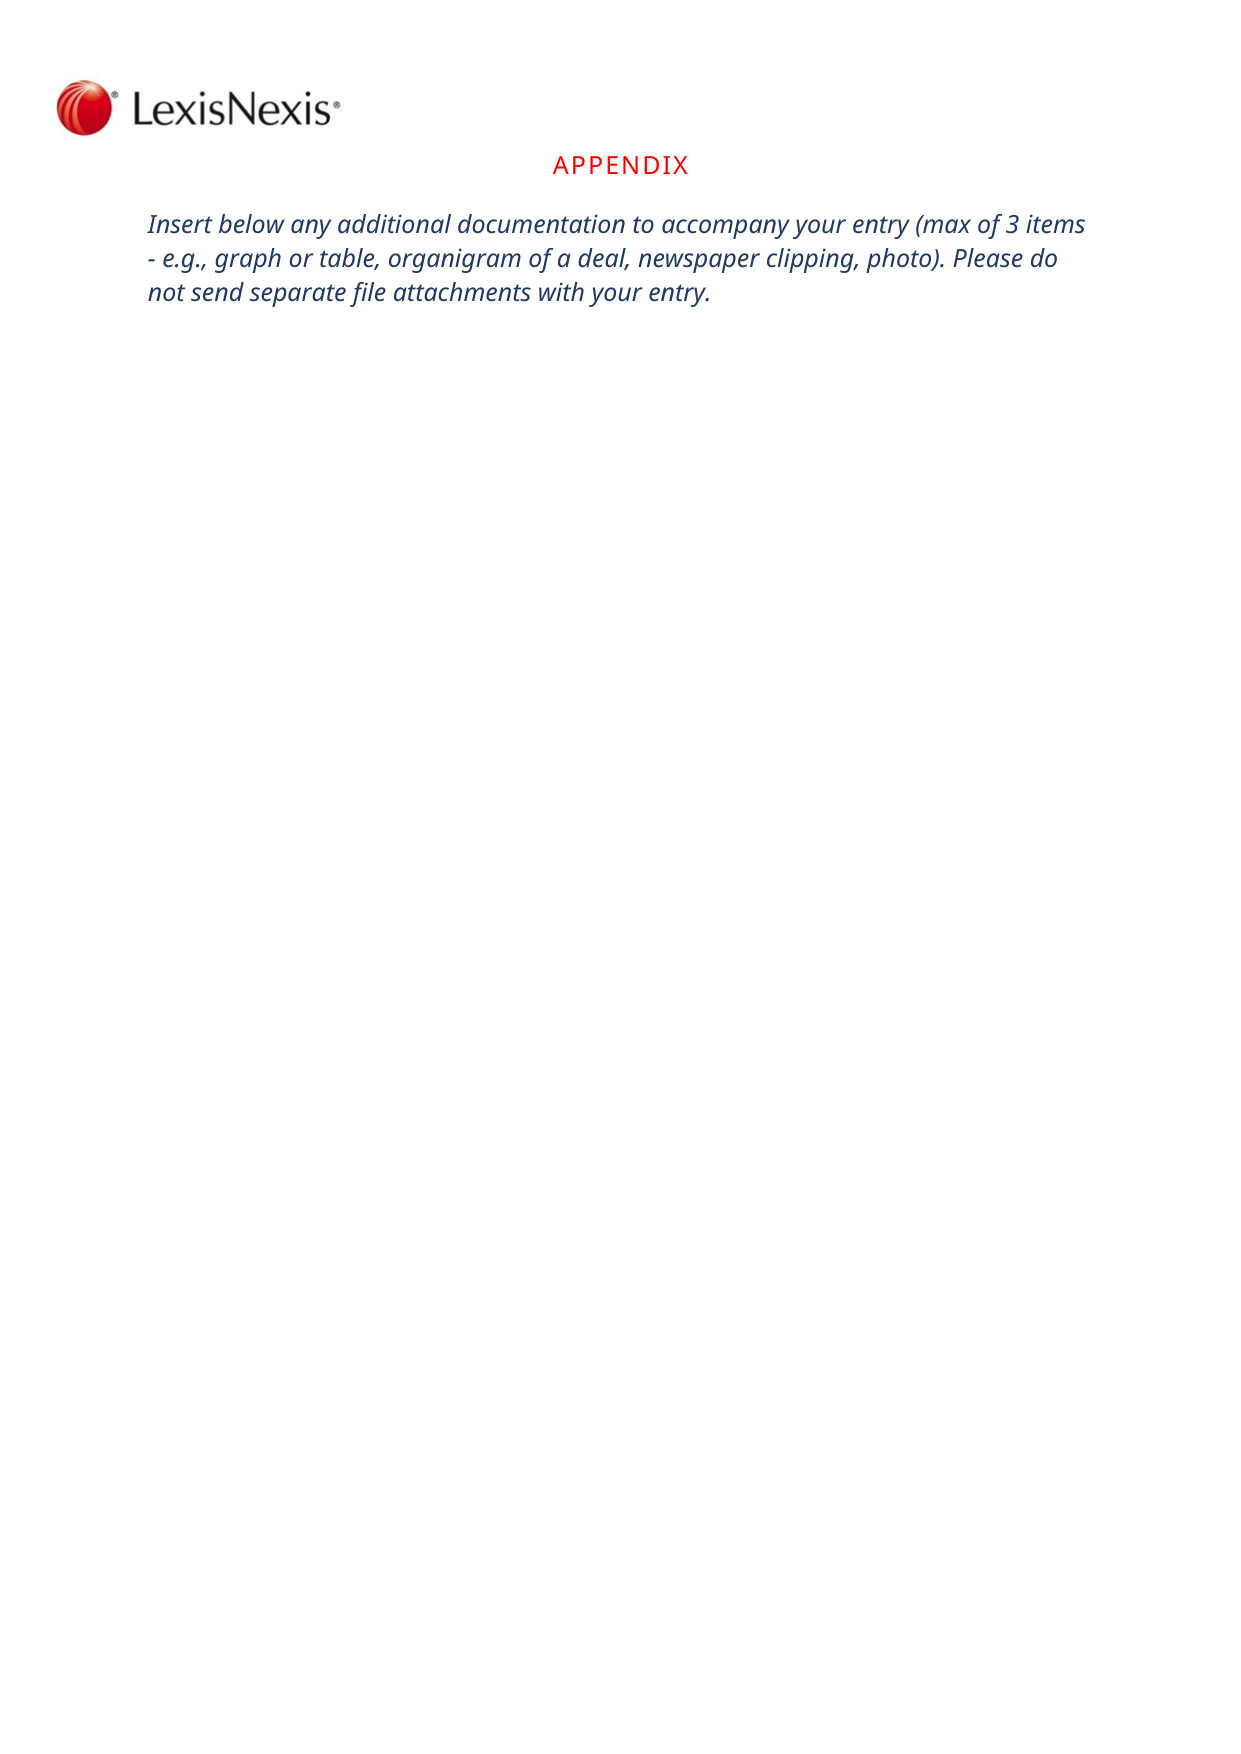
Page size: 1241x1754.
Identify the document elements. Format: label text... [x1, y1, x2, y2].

text Insert below any additional documentation to accompany your entry (max of 3 items - e.g., graph or table, organigram of a deal, newspaper clipping, photo). Please do not send separate file attachments with your entry. [148, 207, 1093, 309]
picture [44, 73, 356, 144]
text APPENDIX [148, 148, 1093, 182]
